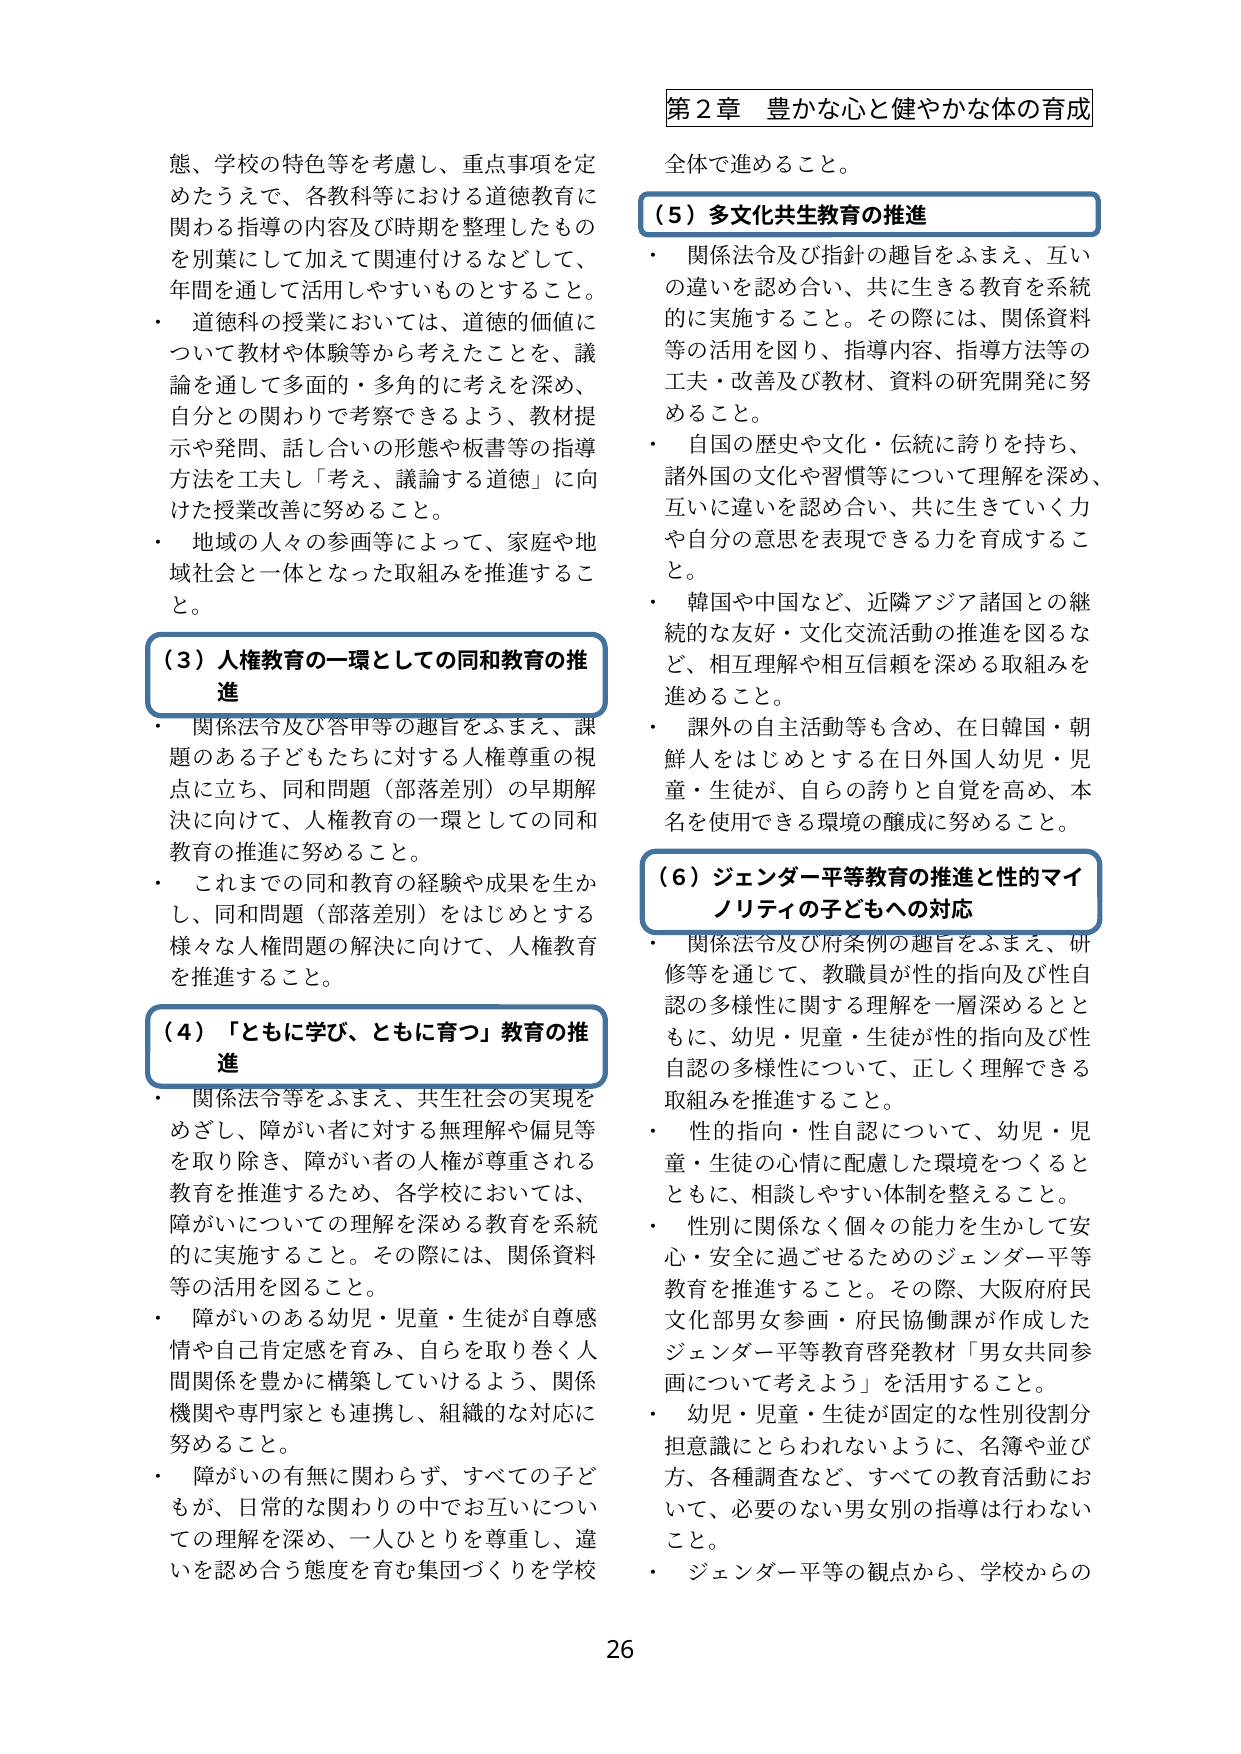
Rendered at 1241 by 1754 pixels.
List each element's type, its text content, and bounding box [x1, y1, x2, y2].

text ・ これまでの同和教育の経験や成果を生かし、同和問題（部落差別）をはじめとする様々な人権問題の解決に向けて、人権教育を推進すること。 [148, 866, 598, 992]
text ・ 関係法令及び答申等の趣旨をふまえ、課題のある子どもたちに対する人権尊重の視点に立ち、同和問題（部落差別）の早期解決に向けて、人権教育の一環としての同和教育の推進に努めること。 [148, 713, 598, 866]
text ・ 関係法令等をふまえ、共生社会の実現をめざし、障がい者に対する無理解や偏見等を取り除き、障がい者の人権が尊重される教育を推進するため、各学校においては、障がいについての理解を深める教育を系統的に実施すること。その際には、関係資料等の活用を図ること。 [148, 1084, 598, 1302]
text ・ 韓国や中国など、近隣アジア諸国との継続的な友好・文化交流活動の推進を図るなど、相互理解や相互信頼を深める取組みを進めること。 [642, 585, 1092, 711]
text ・ 障がいのある幼児・児童・生徒が自尊感情や自己肯定感を育み、自らを取り巻く人間関係を豊かに構築していけるよう、関係機関や専門家とも連携し、組織的な対応に努めること。 [148, 1302, 598, 1459]
text ・ 障がいの有無に関わらず、すべての子どもが、日常的な関わりの中でお互いについての理解を深め、一人ひとりを尊重し、違いを認め合う態度を育む集団づくりを学校全体で進めること。 [642, 148, 1092, 179]
text ・ 自国の歴史や文化・伝統に誇りを持ち、諸外国の文化や習慣等について理解を深め、互いに違いを認め合い、共に生きていく力や自分の意思を表現できる力を育成すること。 [642, 427, 1092, 585]
text ・ 課外の自主活動等も含め、在日韓国・朝鮮人をはじめとする在日外国人幼児・児童・生徒が、自らの誇りと自覚を高め、本名を使用できる環境の醸成に努めること。 [642, 711, 1092, 836]
text ・ 道徳教育の全体計画及び年間指導計画の作成にあたっては、児童・生徒や地域の実態、学校の特色等を考慮し、重点事項を定めたうえで、各教科等における道徳教育に関わる指導の内容及び時期を整理したものを別葉にして加えて関連付けるなどして、年間を通して活用しやすいものとすること。 [148, 148, 598, 305]
text ・ ジェンダー平等の観点から、学校からの配付物や掲示物をはじめ、学校環境を日常的に点検すること。 [642, 1555, 1092, 1586]
text ・ 幼児・児童・生徒が固定的な性別役割分担意識にとらわれないように、名簿や並び方、各種調査など、すべての教育活動において、必要のない男女別の指導は行わないこと。 [642, 1398, 1092, 1555]
text ・ 性別に関係なく個々の能力を生かして安心・安全に過ごせるためのジェンダー平等教育を推進すること。その際、大阪府府民文化部男女参画・府民協働課が作成したジェンダー平等教育啓発教材「男女共同参画について考えよう」を活用すること。 [642, 1209, 1092, 1398]
text ・ 地域の人々の参画等によって、家庭や地域社会と一体となった取組みを推進すること。 [148, 525, 598, 619]
text ・ 性的指向・性自認について、幼児・児童・生徒の心情に配慮した環境をつくるとともに、相談しやすい体制を整えること。 [642, 1114, 1092, 1209]
text ・ 関係法令及び府条例の趣旨をふまえ、研修等を通じて、教職員が性的指向及び性自認の多様性に関する理解を一層深めるとともに、幼児・児童・生徒が性的指向及び性自認の多様性について、正しく理解できる取組みを推進すること。 [642, 929, 1092, 1114]
text ・ 道徳科の授業においては、道徳的価値について教材や体験等から考えたことを、議論を通して多面的・多角的に考えを深め、自分との関わりで考察できるよう、教材提示や発問、話し合いの形態や板書等の指導方法を工夫し「考え、議論する道徳」に向けた授業改善に努めること。 [148, 305, 598, 525]
text ・ 関係法令及び指針の趣旨をふまえ、互いの違いを認め合い、共に生きる教育を系統的に実施すること。その際には、関係資料等の活用を図り、指導内容、指導方法等の工夫・改善及び教材、資料の研究開発に努めること。 [642, 239, 1092, 427]
text ・ 障がいの有無に関わらず、すべての子どもが、日常的な関わりの中でお互いについての理解を深め、一人ひとりを尊重し、違いを認め合う態度を育む集団づくりを学校全体で進めること。 [148, 1459, 598, 1585]
